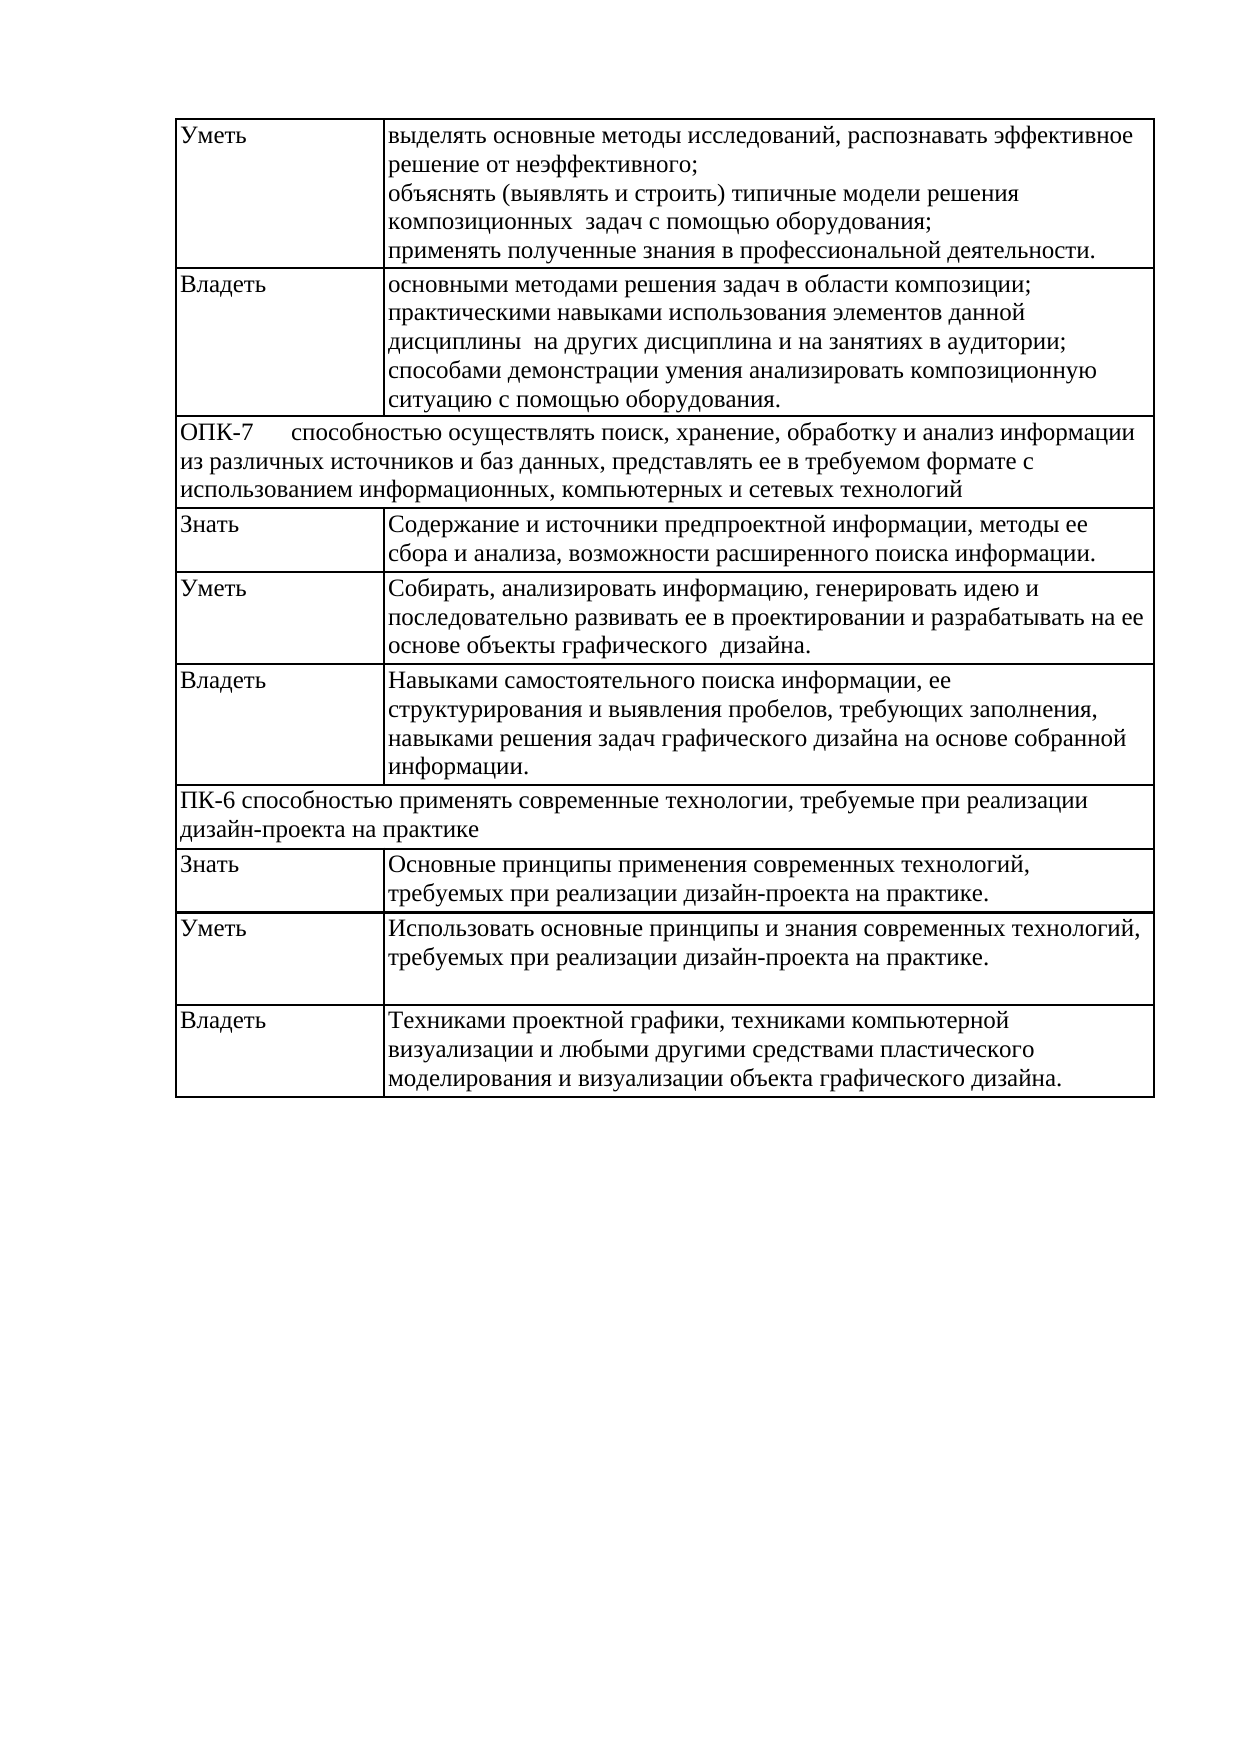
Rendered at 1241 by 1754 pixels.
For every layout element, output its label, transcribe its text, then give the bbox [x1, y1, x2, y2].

table_header Уметь [177, 120, 383, 267]
table_cell Знать [177, 509, 383, 571]
table_cell ОПК-7 способностью осуществлять поиск, хранение, обработку и анализ информации из различных источников и баз данных, представлять ее в требуемом формате с использованием информационных, компьютерных и сетевых технологий [177, 417, 1153, 507]
table_header выделять основные методы исследований, распознавать эффективное решение от неэффективного; объяснять (выявлять и строить) типичные модели решения композиционных задач с помощью оборудования; применять полученные знания в профессиональной деятельности. [385, 120, 1153, 267]
table_cell Навыками самостоятельного поиска информации, ее структурирования и выявления пробелов, требующих заполнения, навыками решения задач графического дизайна на основе собранной информации. [385, 665, 1153, 783]
table_cell Основные принципы применения современных технологий, требуемых при реализации дизайн-проекта на практике. [385, 850, 1153, 911]
table_cell основными методами решения задач в области композиции; практическими навыками использования элементов данной дисциплины на других дисциплина и на занятиях в аудитории; способами демонстрации умения анализировать композиционную ситуацию с помощью оборудования. [385, 269, 1153, 415]
table_cell Использовать основные принципы и знания современных технологий, требуемых при реализации дизайн-проекта на практике. [385, 914, 1153, 1003]
table_cell Техниками проектной графики, техниками компьютерной визуализации и любыми другими средствами пластического моделирования и визуализации объекта графического дизайна. [385, 1006, 1153, 1096]
table_cell Собирать, анализировать информацию, генерировать идею и последовательно развивать ее в проектировании и разрабатывать на ее основе объекты графического дизайна. [385, 573, 1153, 663]
table_cell Уметь [177, 914, 383, 1003]
table_cell ПК-6 способностью применять современные технологии, требуемые при реализации дизайн-проекта на практике [177, 786, 1153, 847]
table_cell Содержание и источники предпроектной информации, методы ее сбора и анализа, возможности расширенного поиска информации. [385, 509, 1153, 571]
table_cell Уметь [177, 573, 383, 663]
table_cell Владеть [177, 665, 383, 783]
table_cell Владеть [177, 269, 383, 415]
table_cell Владеть [177, 1006, 383, 1096]
table_cell Знать [177, 850, 383, 911]
